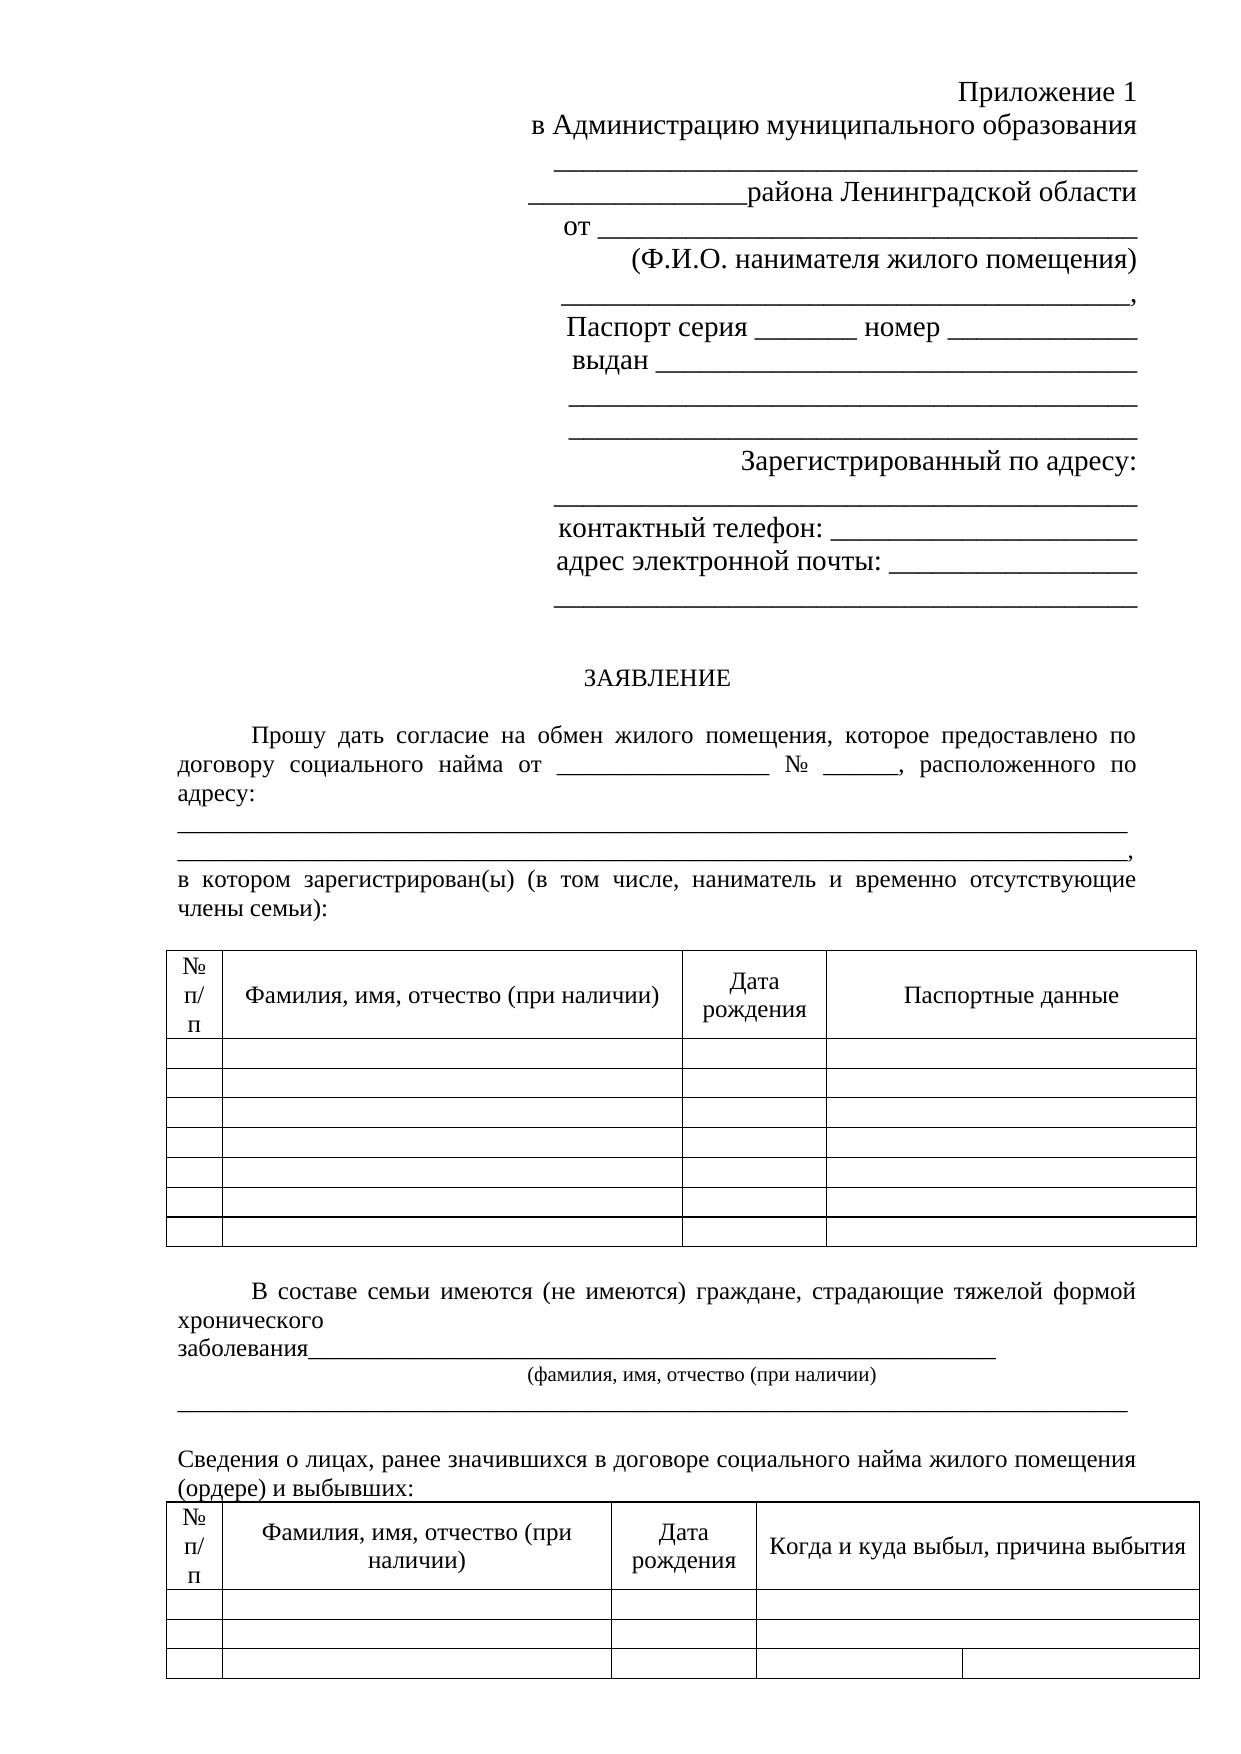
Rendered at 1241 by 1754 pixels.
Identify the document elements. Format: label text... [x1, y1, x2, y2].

table_cell [223, 1098, 682, 1127]
table_cell [757, 1649, 962, 1678]
table_cell [223, 1069, 682, 1097]
text ________________________________________ [177, 577, 1137, 611]
table_cell [223, 1620, 611, 1648]
table_cell [167, 1128, 222, 1157]
text (фамилия, имя, отчество (при наличии) [177, 1362, 1137, 1386]
text _______________________________________, [177, 275, 1137, 309]
table_header Фамилия, имя, отчество (при наличии) [223, 951, 682, 1038]
table_cell [167, 1218, 222, 1246]
table_cell [827, 1039, 1196, 1067]
table_cell [827, 1069, 1196, 1097]
table_cell [683, 1128, 826, 1157]
table_cell [167, 1069, 222, 1097]
table_cell [223, 1649, 611, 1678]
table_cell [223, 1128, 682, 1157]
table_cell [223, 1158, 682, 1187]
table_cell [612, 1649, 756, 1678]
table_cell [223, 1218, 682, 1246]
text _______________________________________ [177, 376, 1137, 409]
table_cell [683, 1069, 826, 1097]
text адрес электронной почты: _________________ [177, 543, 1137, 577]
table_cell [167, 1188, 222, 1216]
text от _____________________________________ [177, 208, 1137, 242]
table_cell [167, 1590, 222, 1618]
table_cell [612, 1590, 756, 1618]
table_cell [827, 1128, 1196, 1157]
text Прошу дать согласие на обмен жилого помещения, которое предоставлено по договору социального найма от _________________ № ______, расположенного по адресу: ____________________________________________________________________________ [177, 720, 1137, 835]
text _______________района Ленинградской области [177, 174, 1137, 208]
table_cell [167, 1098, 222, 1127]
text Сведения о лицах, ранее значившихся в договоре социального найма жилого помещения (ордере) и выбывших: [177, 1444, 1137, 1501]
table_header № п/п [167, 951, 222, 1038]
table_cell [827, 1158, 1196, 1187]
table_header Фамилия, имя, отчество (при наличии) [223, 1503, 611, 1589]
table_header № п/п [167, 1503, 222, 1589]
table_header Дата рождения [612, 1503, 756, 1589]
text контактный телефон: _____________________ [177, 510, 1137, 543]
table_cell [612, 1620, 756, 1648]
table_cell [223, 1188, 682, 1216]
text ________________________________________ [177, 476, 1137, 510]
text ________________________________________ [177, 141, 1137, 174]
table_cell [683, 1218, 826, 1246]
text Паспорт серия _______ номер _____________ [177, 309, 1137, 342]
text в котором зарегистрирован(ы) (в том числе, наниматель и временно отсутствующие члены семьи): [177, 864, 1137, 922]
text Приложение 1 [177, 74, 1137, 107]
text (Ф.И.О. нанимателя жилого помещения) [177, 242, 1137, 275]
table_cell [757, 1590, 1199, 1618]
text ____________________________________________________________________________ [177, 1386, 1137, 1415]
text _______________________________________ [177, 409, 1137, 443]
table_header Паспортные данные [827, 951, 1196, 1038]
table_cell [827, 1218, 1196, 1246]
table_cell [683, 1098, 826, 1127]
table_cell [827, 1188, 1196, 1216]
text ____________________________________________________________________________, [177, 835, 1137, 864]
table_cell [683, 1188, 826, 1216]
text в Администрацию муниципального образования [177, 107, 1137, 141]
text ЗАЯВЛЕНИЕ [177, 663, 1137, 692]
table_cell [683, 1158, 826, 1187]
table_cell [757, 1620, 1199, 1648]
table_cell [827, 1098, 1196, 1127]
text Зарегистрированный по адресу: [177, 443, 1137, 476]
table_cell [683, 1039, 826, 1067]
table_cell [167, 1039, 222, 1067]
table_cell [167, 1620, 222, 1648]
text В составе семьи имеются (не имеются) граждане, страдающие тяжелой формой хронического заболевания_______________________________________________________ [177, 1276, 1137, 1362]
table_header Когда и куда выбыл, причина выбытия [757, 1503, 1199, 1589]
table_header Дата рождения [683, 951, 826, 1038]
table_cell [167, 1649, 222, 1678]
text выдан _________________________________ [177, 342, 1137, 376]
table_cell [167, 1158, 222, 1187]
table_cell [223, 1590, 611, 1618]
table_cell [223, 1039, 682, 1067]
table_cell [963, 1649, 1199, 1678]
